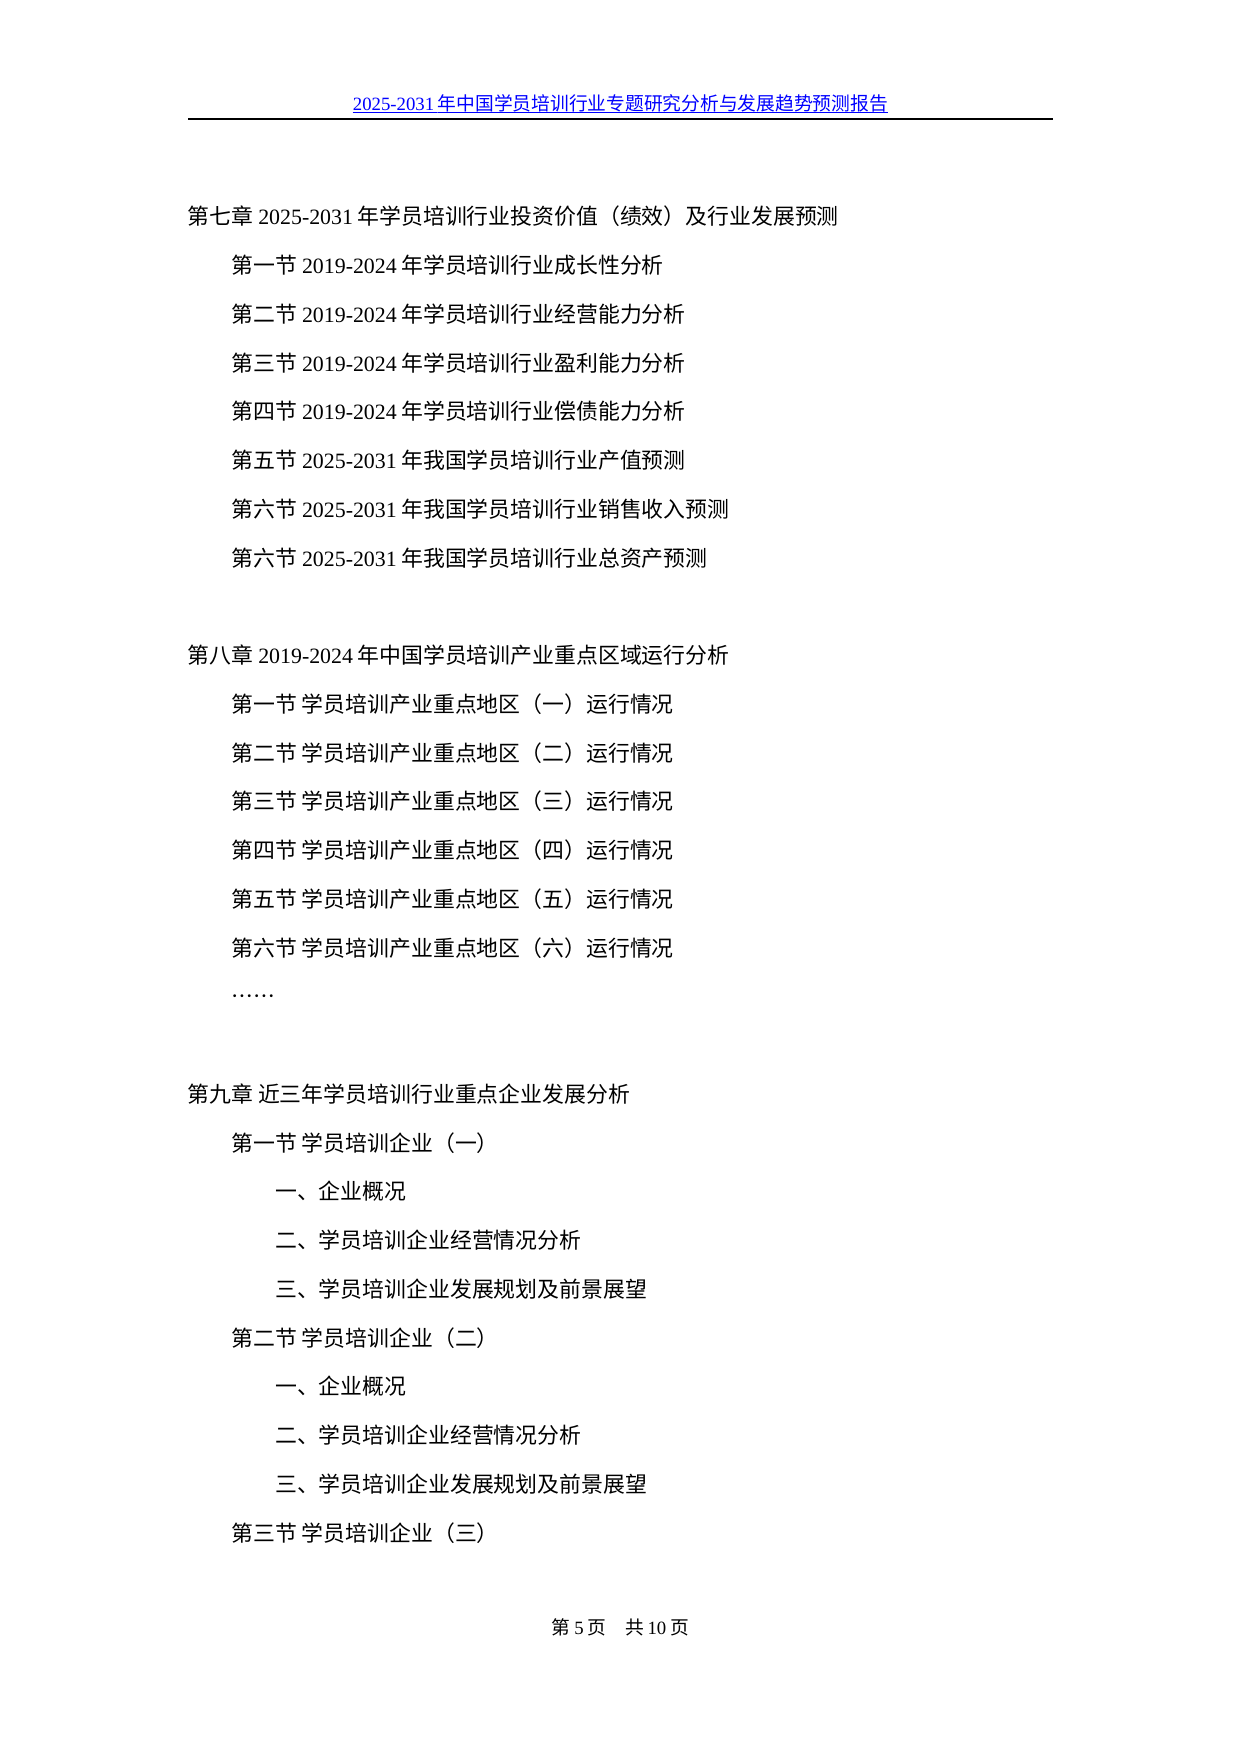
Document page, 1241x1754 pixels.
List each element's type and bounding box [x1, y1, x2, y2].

text [187, 150, 1053, 1548]
